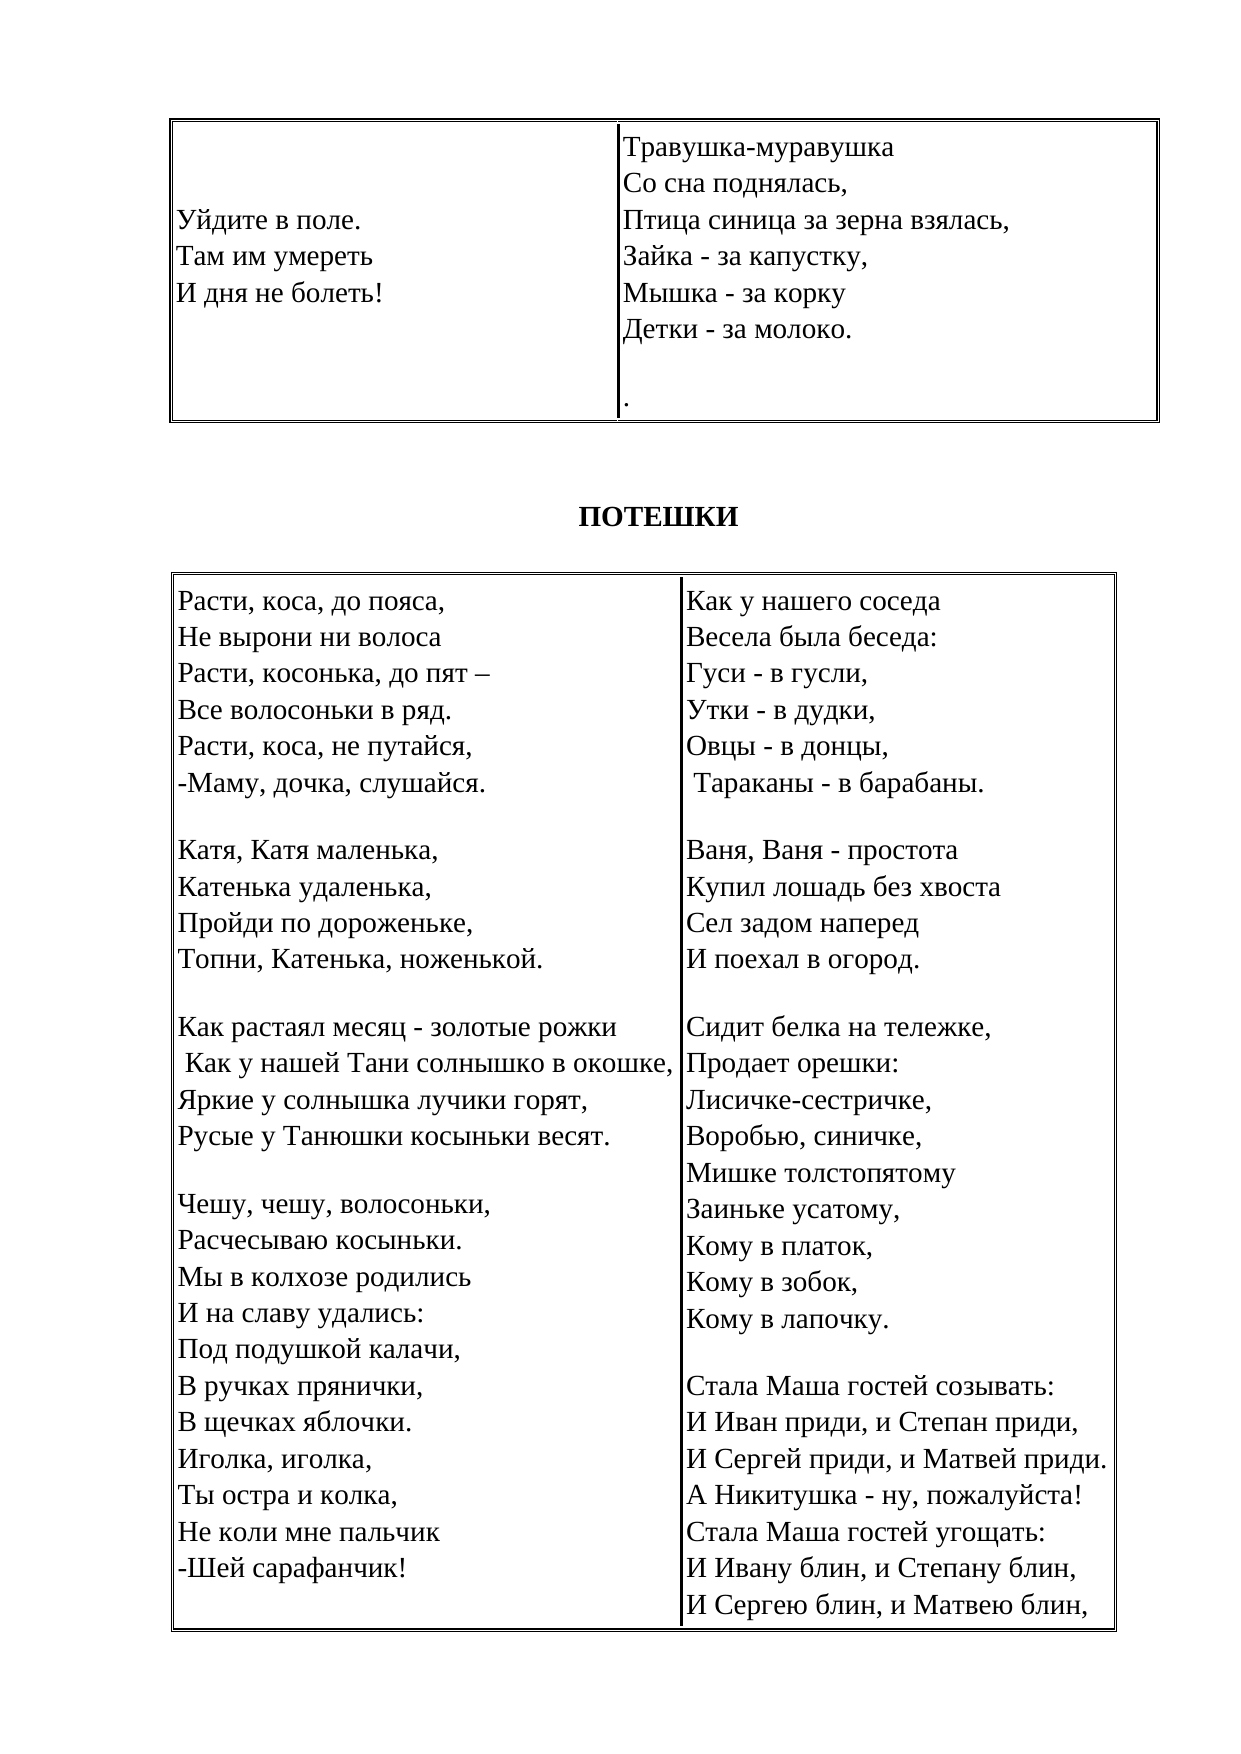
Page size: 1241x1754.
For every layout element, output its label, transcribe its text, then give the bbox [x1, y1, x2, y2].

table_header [618, 122, 1156, 420]
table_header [173, 120, 618, 420]
text ПОТЕШКИ [571, 499, 1152, 532]
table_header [174, 575, 681, 1628]
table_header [681, 575, 1114, 1628]
